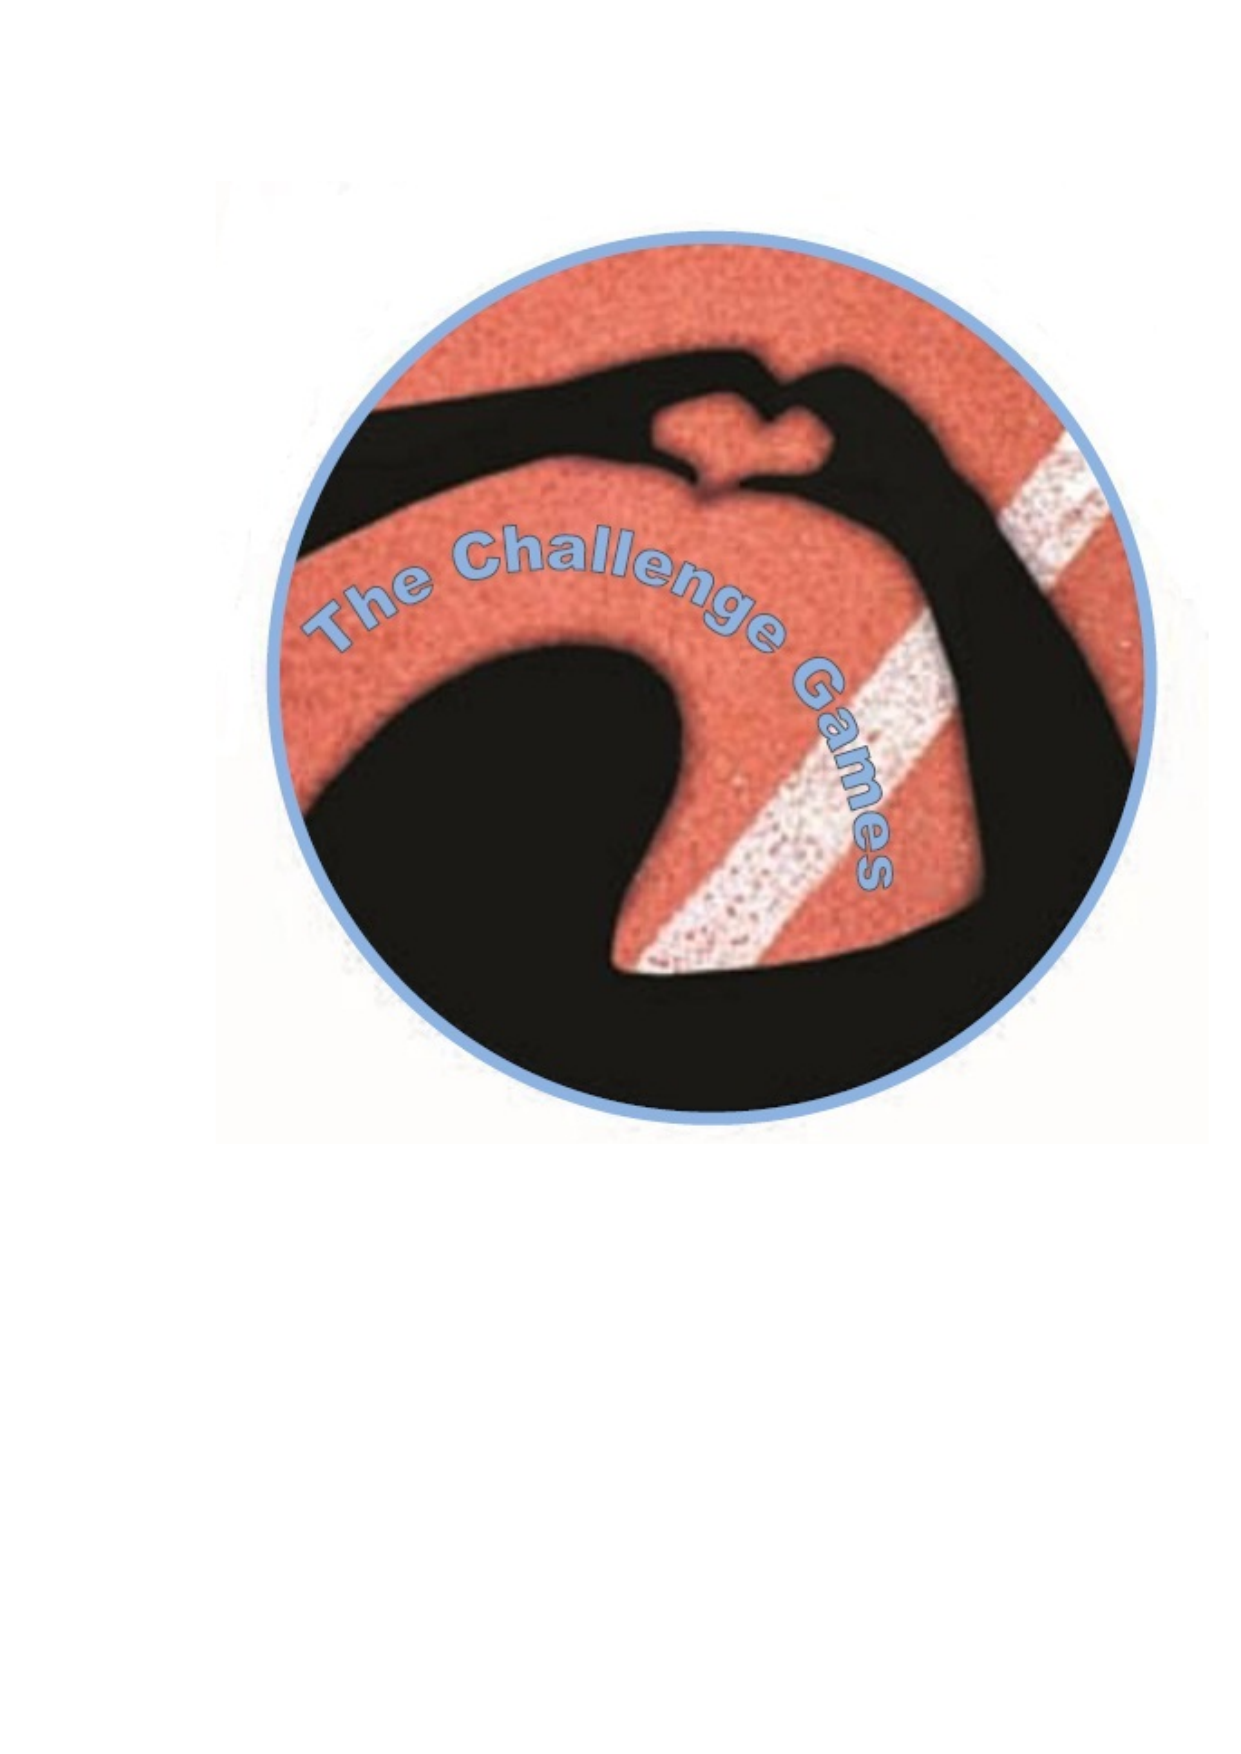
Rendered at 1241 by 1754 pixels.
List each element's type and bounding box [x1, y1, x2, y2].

picture [215, 181, 1209, 1144]
